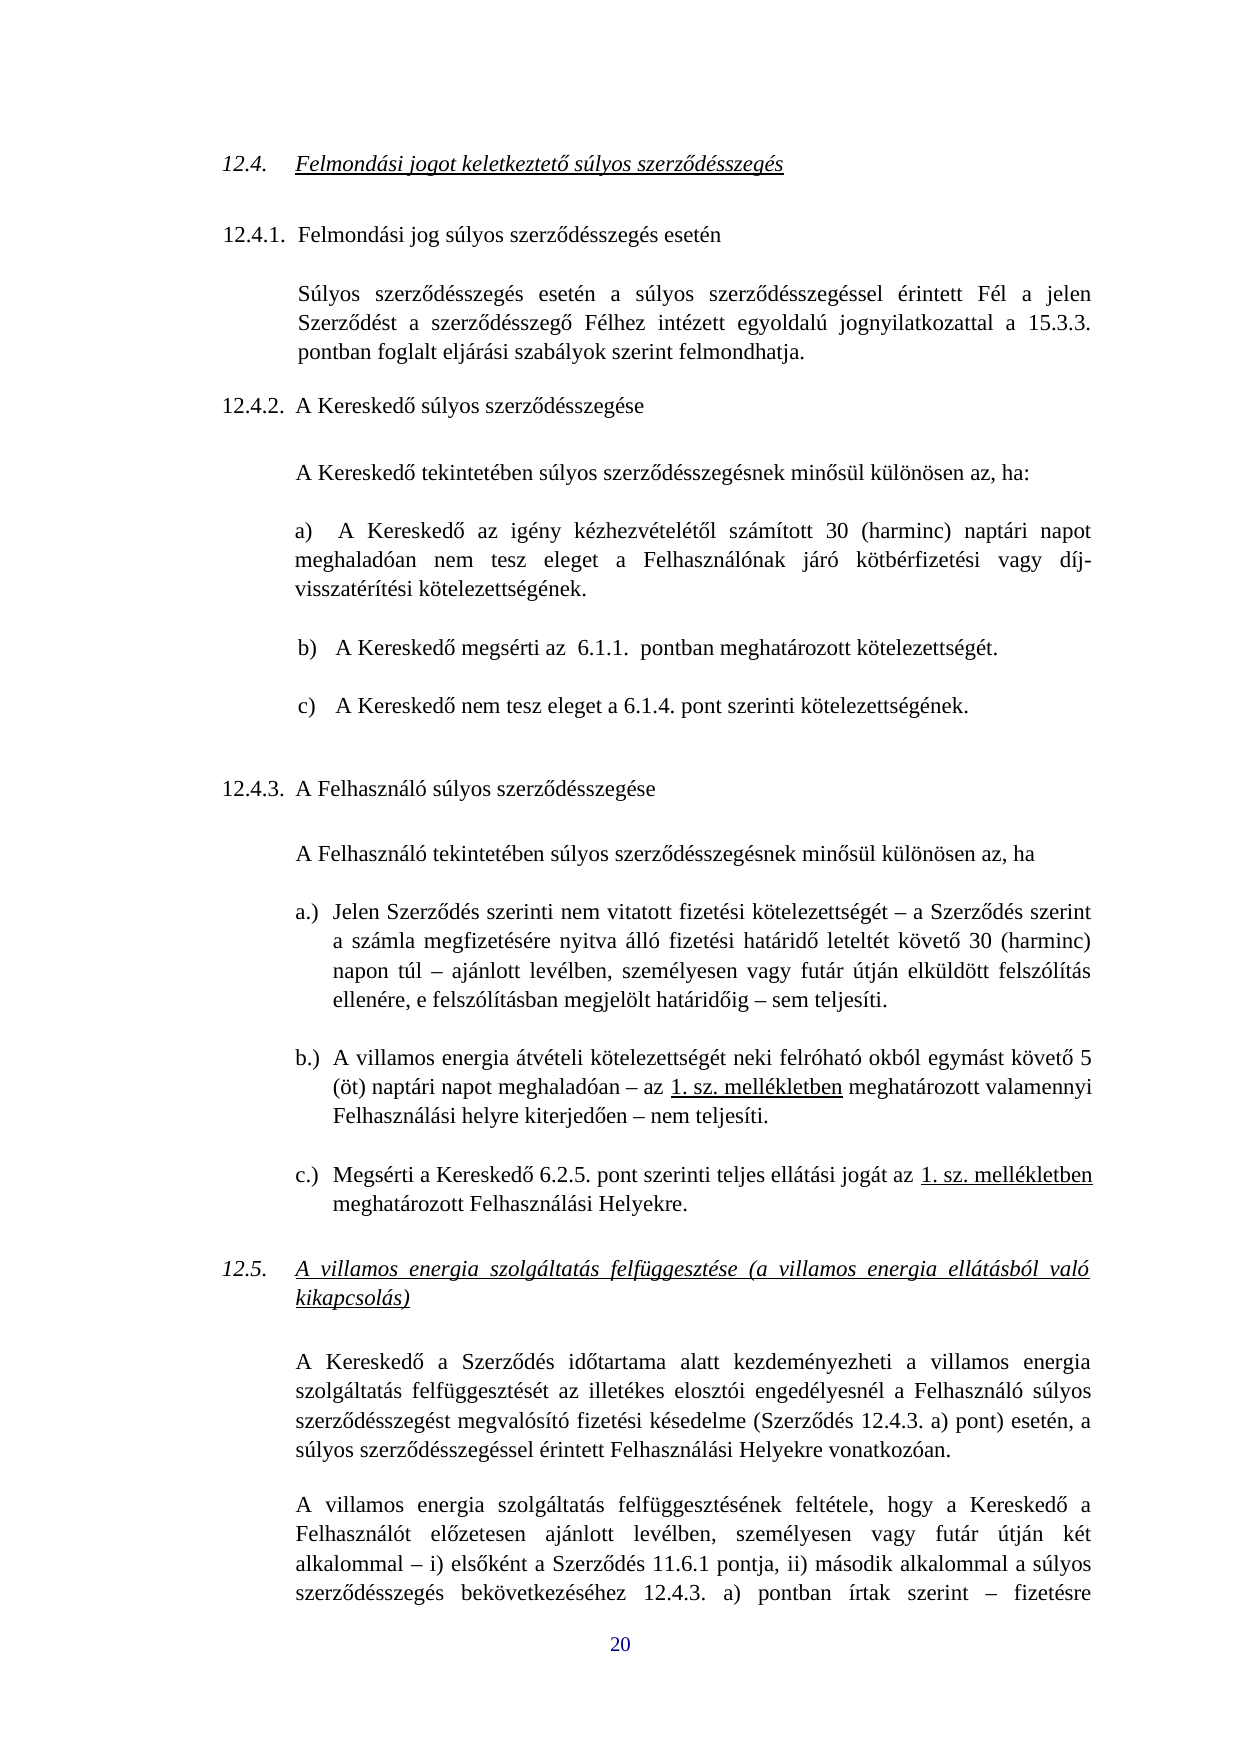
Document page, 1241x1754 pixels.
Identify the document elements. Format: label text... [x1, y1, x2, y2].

text A Kereskedő tekintetében súlyos szerződésszegésnek minősül különösen az, ha: [295, 456, 1093, 485]
list A Kereskedő nem tesz eleget a 6.1.4. pont szerinti kötelezettségének. [298, 689, 1093, 718]
subtitle 12.4. Felmondási jogot keletkeztető súlyos szerződésszegés [222, 148, 1093, 177]
subtitle 12.4.3. A Felhasználó súlyos szerződésszegése [222, 773, 1093, 802]
text a) A Kereskedő az igény kézhezvételétől számított 30 (harminc) naptári napot meghaladóan nem tesz eleget a Felhasználónak járó kötbérfizetési vagy díj-visszatérítési kötelezettségének. [294, 514, 1093, 602]
text A Felhasználó tekintetében súlyos szerződésszegésnek minősül különösen az, ha [295, 837, 1093, 866]
text Súlyos szerződésszegés esetén a súlyos szerződésszegéssel érintett Fél a jelen Szerződést a szerződésszegő Félhez intézett egyoldalú jognyilatkozattal a 15.3.3. pontban foglalt eljárási szabályok szerint felmondhatja. [298, 277, 1093, 364]
subtitle Felmondási jog súlyos szerződésszegés esetén [223, 218, 1093, 248]
subtitle 12.4.2. A Kereskedő súlyos szerződésszegése [222, 389, 1093, 418]
list A Kereskedő megsérti az 6.1.1. pontban meghatározott kötelezettségét. [298, 631, 1093, 660]
list Megsérti a Kereskedő 6.2.5. pont szerinti teljes ellátási jogát az 1. sz. mellékletben meghatározott Felhasználási Helyekre. [295, 1158, 1093, 1216]
subtitle 12.5. A villamos energia szolgáltatás felfüggesztése (a villamos energia ellátásból való kikapcsolás) [222, 1252, 1093, 1310]
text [295, 1488, 1093, 1605]
list A villamos energia átvételi kötelezettségét neki felróható okból egymást követő 5 (öt) naptári napot meghaladóan – az 1. sz. mellékletben meghatározott valamennyi Felhasználási helyre kiterjedően – nem teljesíti. [295, 1041, 1093, 1129]
list Jelen Szerződés szerinti nem vitatott fizetési kötelezettségét – a Szerződés szerint a számla megfizetésére nyitva álló fizetési határidő leteltét követő 30 (harminc) napon túl – ajánlott levélben, személyesen vagy futár útján elküldött felszólítás ellenére, e felszólításban megjelölt határidőig – sem teljesíti. [295, 896, 1093, 1012]
text A Kereskedő a Szerződés időtartama alatt kezdeményezheti a villamos energia szolgáltatás felfüggesztését az illetékes elosztói engedélyesnél a Felhasználó súlyos szerződésszegést megvalósító fizetési késedelme (Szerződés 12.4.3. a) pont) esetén, a súlyos szerződésszegéssel érintett Felhasználási Helyekre vonatkozóan. [295, 1346, 1093, 1462]
